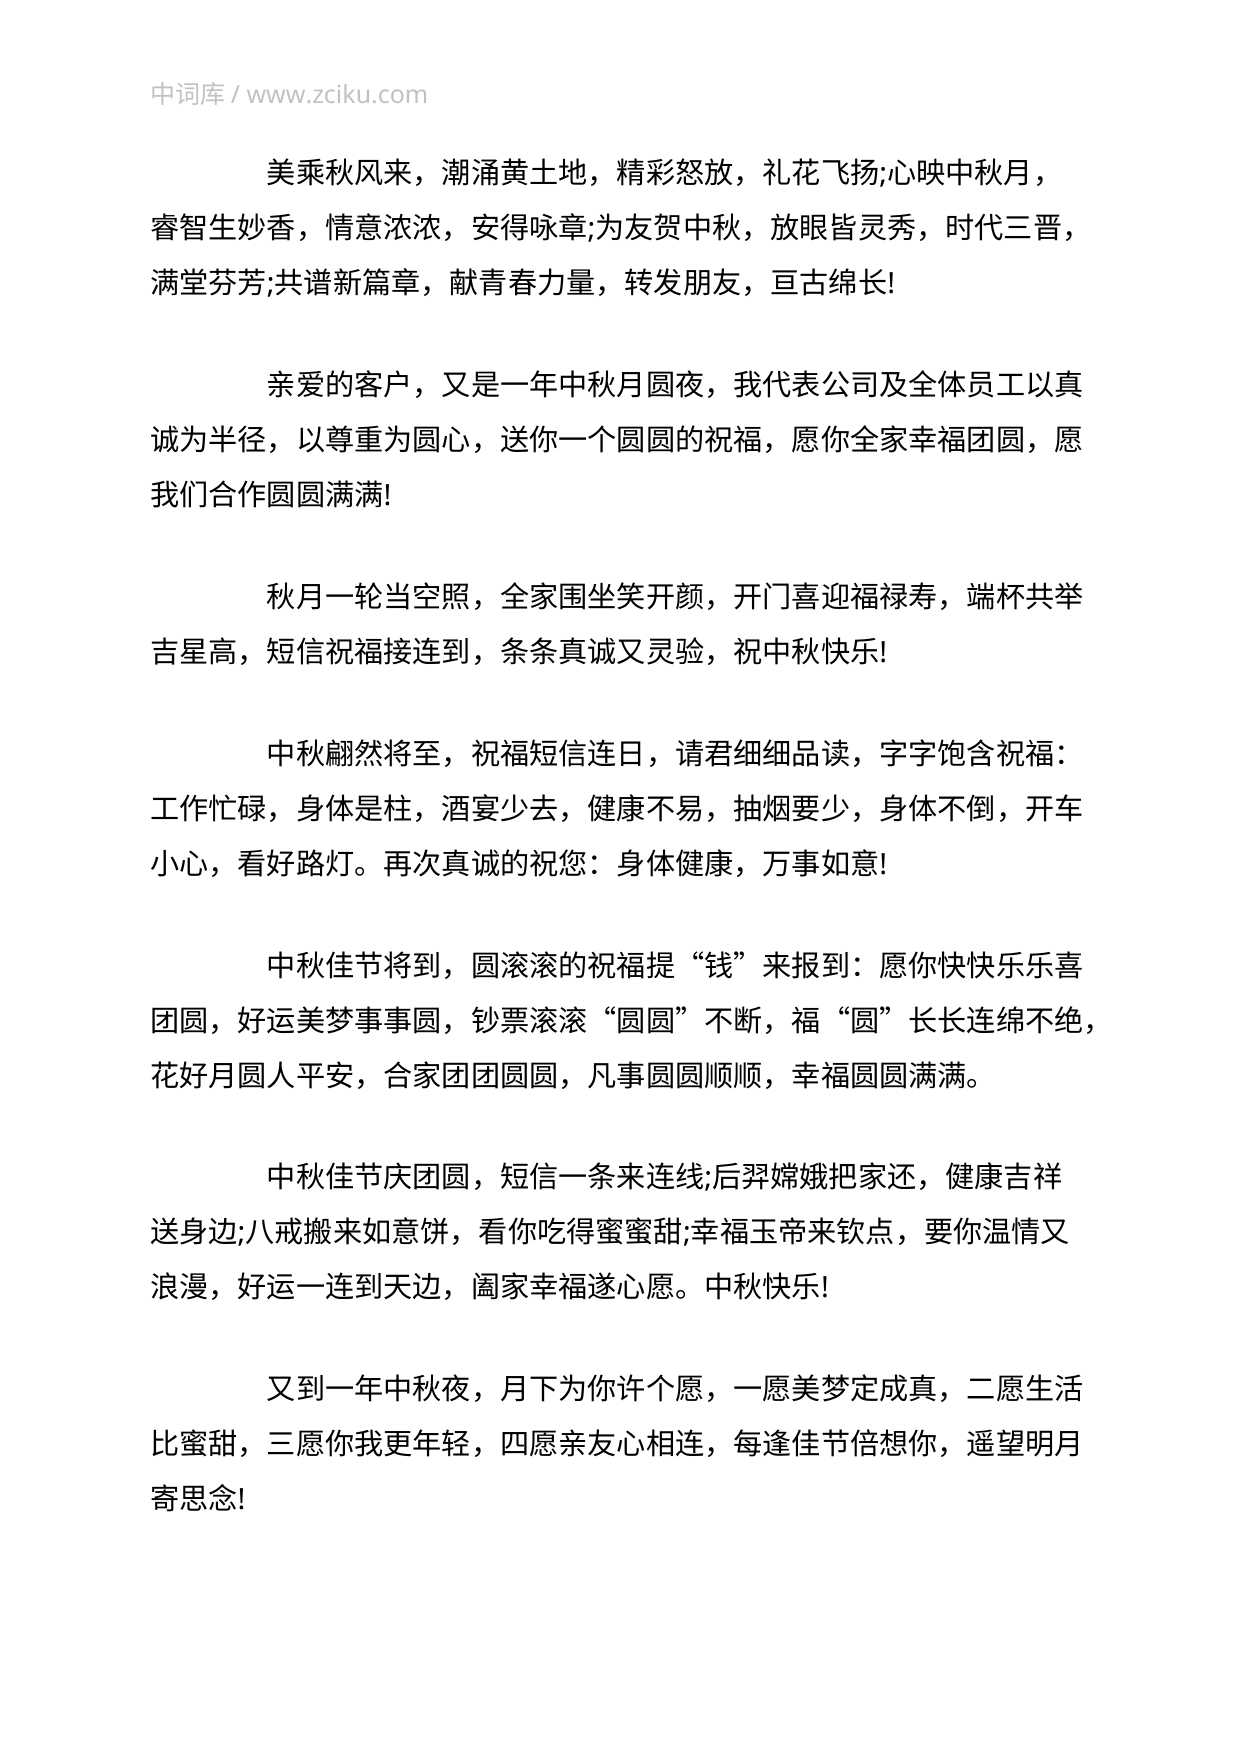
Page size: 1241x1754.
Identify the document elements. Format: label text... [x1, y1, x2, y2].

text 秋月一轮当空照，全家围坐笑开颜，开门喜迎福禄寿，端杯共举吉星高，短信祝福接连到，条条真诚又灵验，祝中秋快乐! [150, 574, 1090, 671]
text 亲爱的客户，又是一年中秋月圆夜，我代表公司及全体员工以真诚为半径，以尊重为圆心，送你一个圆圆的祝福，愿你全家幸福团圆，愿我们合作圆圆满满! [150, 362, 1090, 514]
text 又到一年中秋夜，月下为你许个愿，一愿美梦定成真，二愿生活比蜜甜，三愿你我更年轻，四愿亲友心相连，每逢佳节倍想你，遥望明月寄思念! [150, 1366, 1090, 1518]
text 中秋翩然将至，祝福短信连日，请君细细品读，字字饱含祝福：工作忙碌，身体是柱，酒宴少去，健康不易，抽烟要少，身体不倒，开车小心，看好路灯。再次真诚的祝您：身体健康，万事如意! [150, 731, 1090, 883]
text 美乘秋风来，潮涌黄土地，精彩怒放，礼花飞扬;心映中秋月，睿智生妙香，情意浓浓，安得咏章;为友贺中秋，放眼皆灵秀，时代三晋，满堂芬芳;共谱新篇章，献青春力量，转发朋友，亘古绵长! [150, 150, 1090, 302]
text 中秋佳节庆团圆，短信一条来连线;后羿嫦娥把家还，健康吉祥送身边;八戒搬来如意饼，看你吃得蜜蜜甜;幸福玉帝来钦点，要你温情又浪漫，好运一连到天边，阖家幸福遂心愿。中秋快乐! [150, 1154, 1090, 1306]
text 中秋佳节将到，圆滚滚的祝福提“钱”来报到：愿你快快乐乐喜团圆，好运美梦事事圆，钞票滚滚“圆圆”不断，福“圆”长长连绵不绝，花好月圆人平安，合家团团圆圆，凡事圆圆顺顺，幸福圆圆满满。 [150, 942, 1090, 1094]
